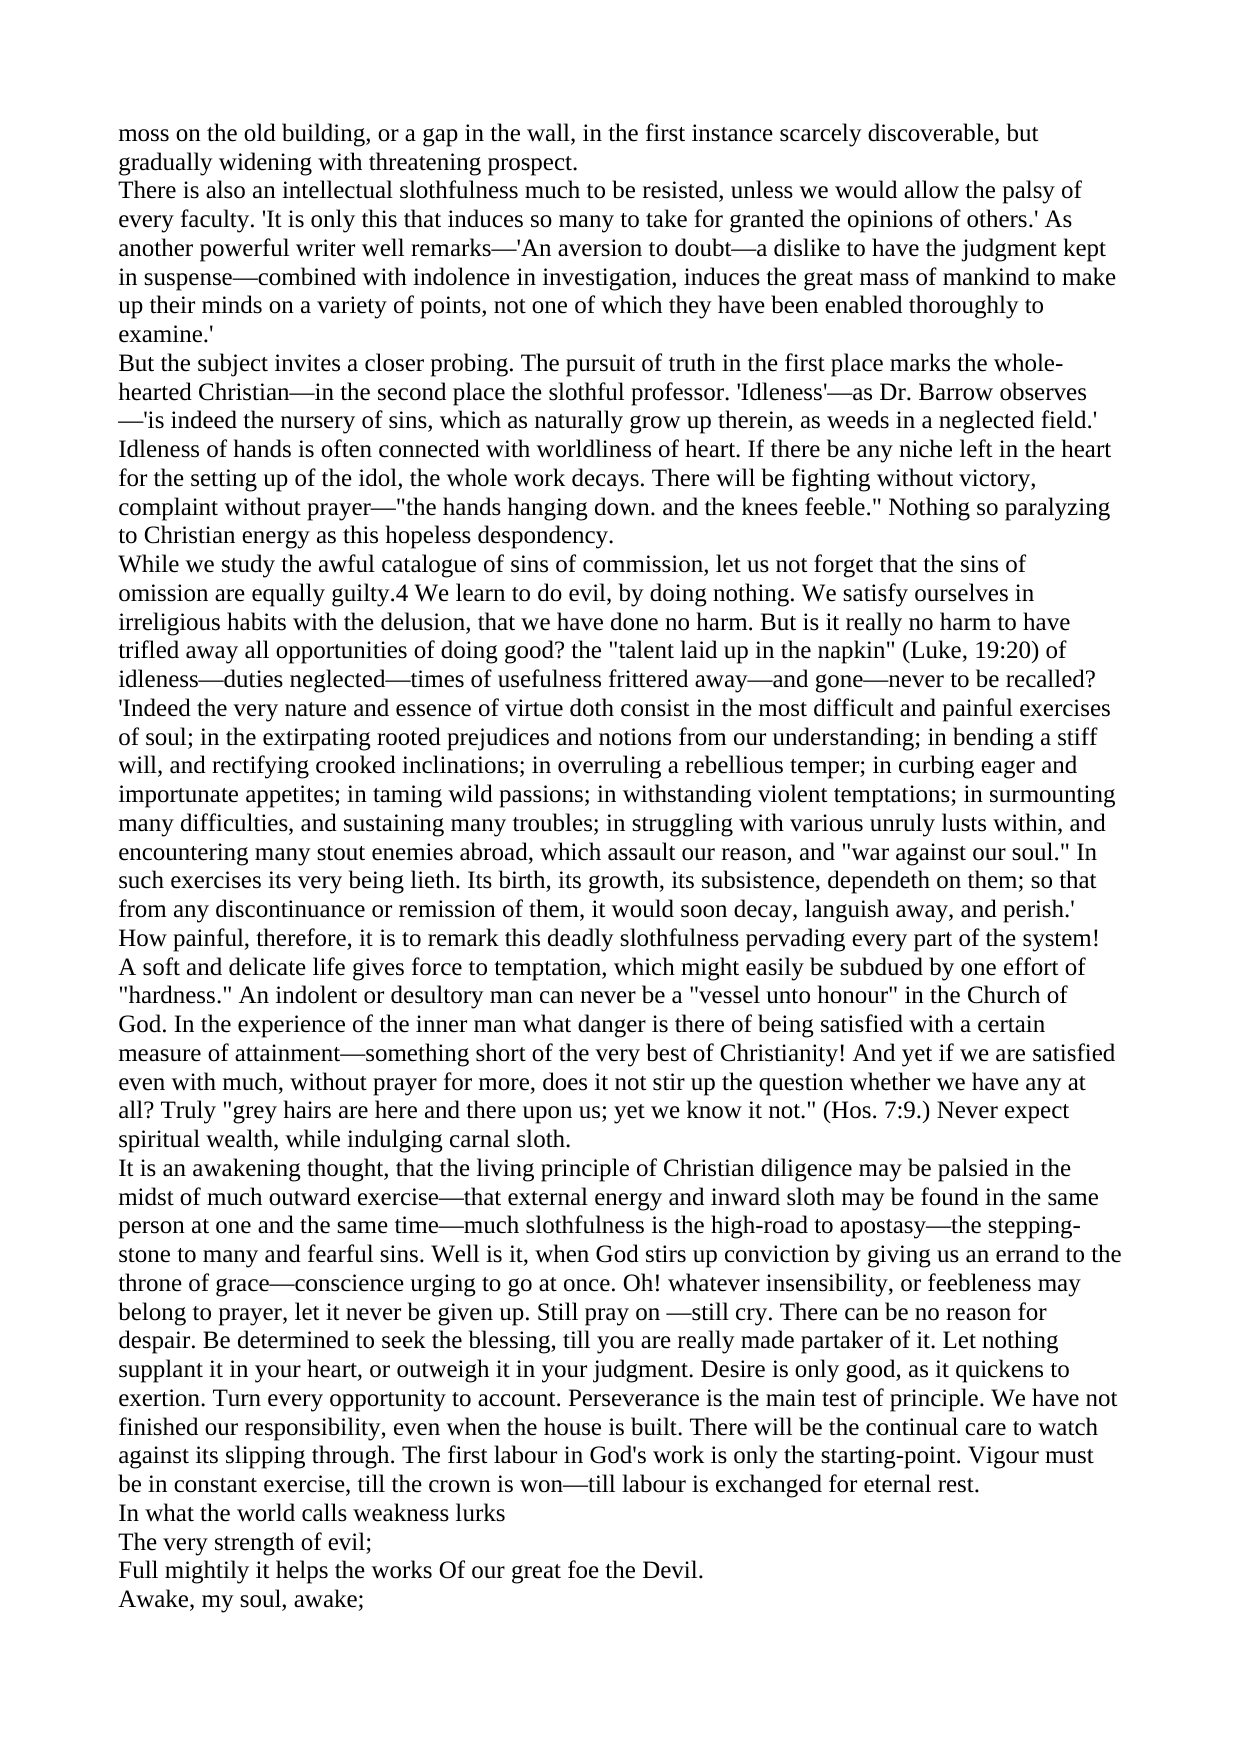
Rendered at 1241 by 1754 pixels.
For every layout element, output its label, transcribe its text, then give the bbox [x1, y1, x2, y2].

text Full mightily it helps the works Of our great foe the Devil. [118, 1556, 1122, 1584]
text But the subject invites a closer probing. The pursuit of truth in the first place marks the whole-hearted Christian—in the second place the slothful professor. 'Idleness'—as Dr. Barrow observes—'is indeed the nursery of sins, which as naturally grow up therein, as weeds in a neglected field.' Idleness of hands is often connected with worldliness of heart. If there be any niche left in the heart for the setting up of the idol, the whole work decays. There will be fighting without victory, complaint without prayer—"the hands hanging down. and the knees feeble." Nothing so paralyzing to Christian energy as this hopeless despondency. [118, 348, 1122, 549]
text Awake, my soul, awake; [118, 1584, 1122, 1613]
text How painful, therefore, it is to remark this deadly slothfulness pervading every part of the system! A soft and delicate life gives force to temptation, which might easily be subdued by one effort of "hardness." An indolent or desultory man can never be a "vessel unto honour" in the Church of God. In the experience of the inner man what danger is there of being satisfied with a certain measure of attainment—something short of the very best of Christianity! And yet if we are satisfied even with much, without prayer for more, does it not stir up the question whether we have any at all? Truly "grey hairs are here and there upon us; yet we know it not." (Hos. 7:9.) Never expect spiritual wealth, while indulging carnal sloth. [118, 923, 1122, 1153]
text The very strength of evil; [118, 1527, 1122, 1556]
text In what the world calls weakness lurks [118, 1498, 1122, 1527]
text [118, 118, 1122, 176]
text It is an awakening thought, that the living principle of Christian diligence may be palsied in the midst of much outward exercise—that external energy and inward sloth may be found in the same person at one and the same time—much slothfulness is the high-road to apostasy—the stepping-stone to many and fearful sins. Well is it, when God stirs up conviction by giving us an errand to the throne of grace—conscience urging to go at once. Oh! whatever insensibility, or feebleness may belong to prayer, let it never be given up. Still pray on —still cry. There can be no reason for despair. Be determined to seek the blessing, till you are really made partaker of it. Let nothing supplant it in your heart, or outweigh it in your judgment. Desire is only good, as it quickens to exertion. Turn every opportunity to account. Perseverance is the main test of principle. We have not finished our responsibility, even when the house is built. There will be the continual care to watch against its slipping through. The first labour in God's work is only the starting-point. Vigour must be in constant exercise, till the crown is won—till labour is exchanged for eternal rest. [118, 1153, 1122, 1498]
text There is also an intellectual slothfulness much to be resisted, unless we would allow the palsy of every faculty. 'It is only this that induces so many to take for granted the opinions of others.' As another powerful writer well remarks—'An aversion to doubt—a dislike to have the judgment kept in suspense—combined with indolence in investigation, induces the great mass of mankind to make up their minds on a variety of points, not one of which they have been enabled thoroughly to examine.' [118, 176, 1122, 348]
text 'Indeed the very nature and essence of virtue doth consist in the most difficult and painful exercises of soul; in the extirpating rooted prejudices and notions from our understanding; in bending a stiff will, and rectifying crooked inclinations; in overruling a rebellious temper; in curbing eager and importunate appetites; in taming wild passions; in withstanding violent temptations; in surmounting many difficulties, and sustaining many troubles; in struggling with various unruly lusts within, and encountering many stout enemies abroad, which assault our reason, and "war against our soul." In such exercises its very being lieth. Its birth, its growth, its subsistence, dependeth on them; so that from any discontinuance or remission of them, it would soon decay, languish away, and perish.' [118, 693, 1122, 923]
text While we study the awful catalogue of sins of commission, let us not forget that the sins of omission are equally guilty.4 We learn to do evil, by doing nothing. We satisfy ourselves in irreligious habits with the delusion, that we have done no harm. But is it really no harm to have trifled away all opportunities of doing good? the "talent laid up in the napkin" (Luke, 19:20) of idleness—duties neglected—times of usefulness frittered away—and gone—never to be recalled? [118, 549, 1122, 693]
